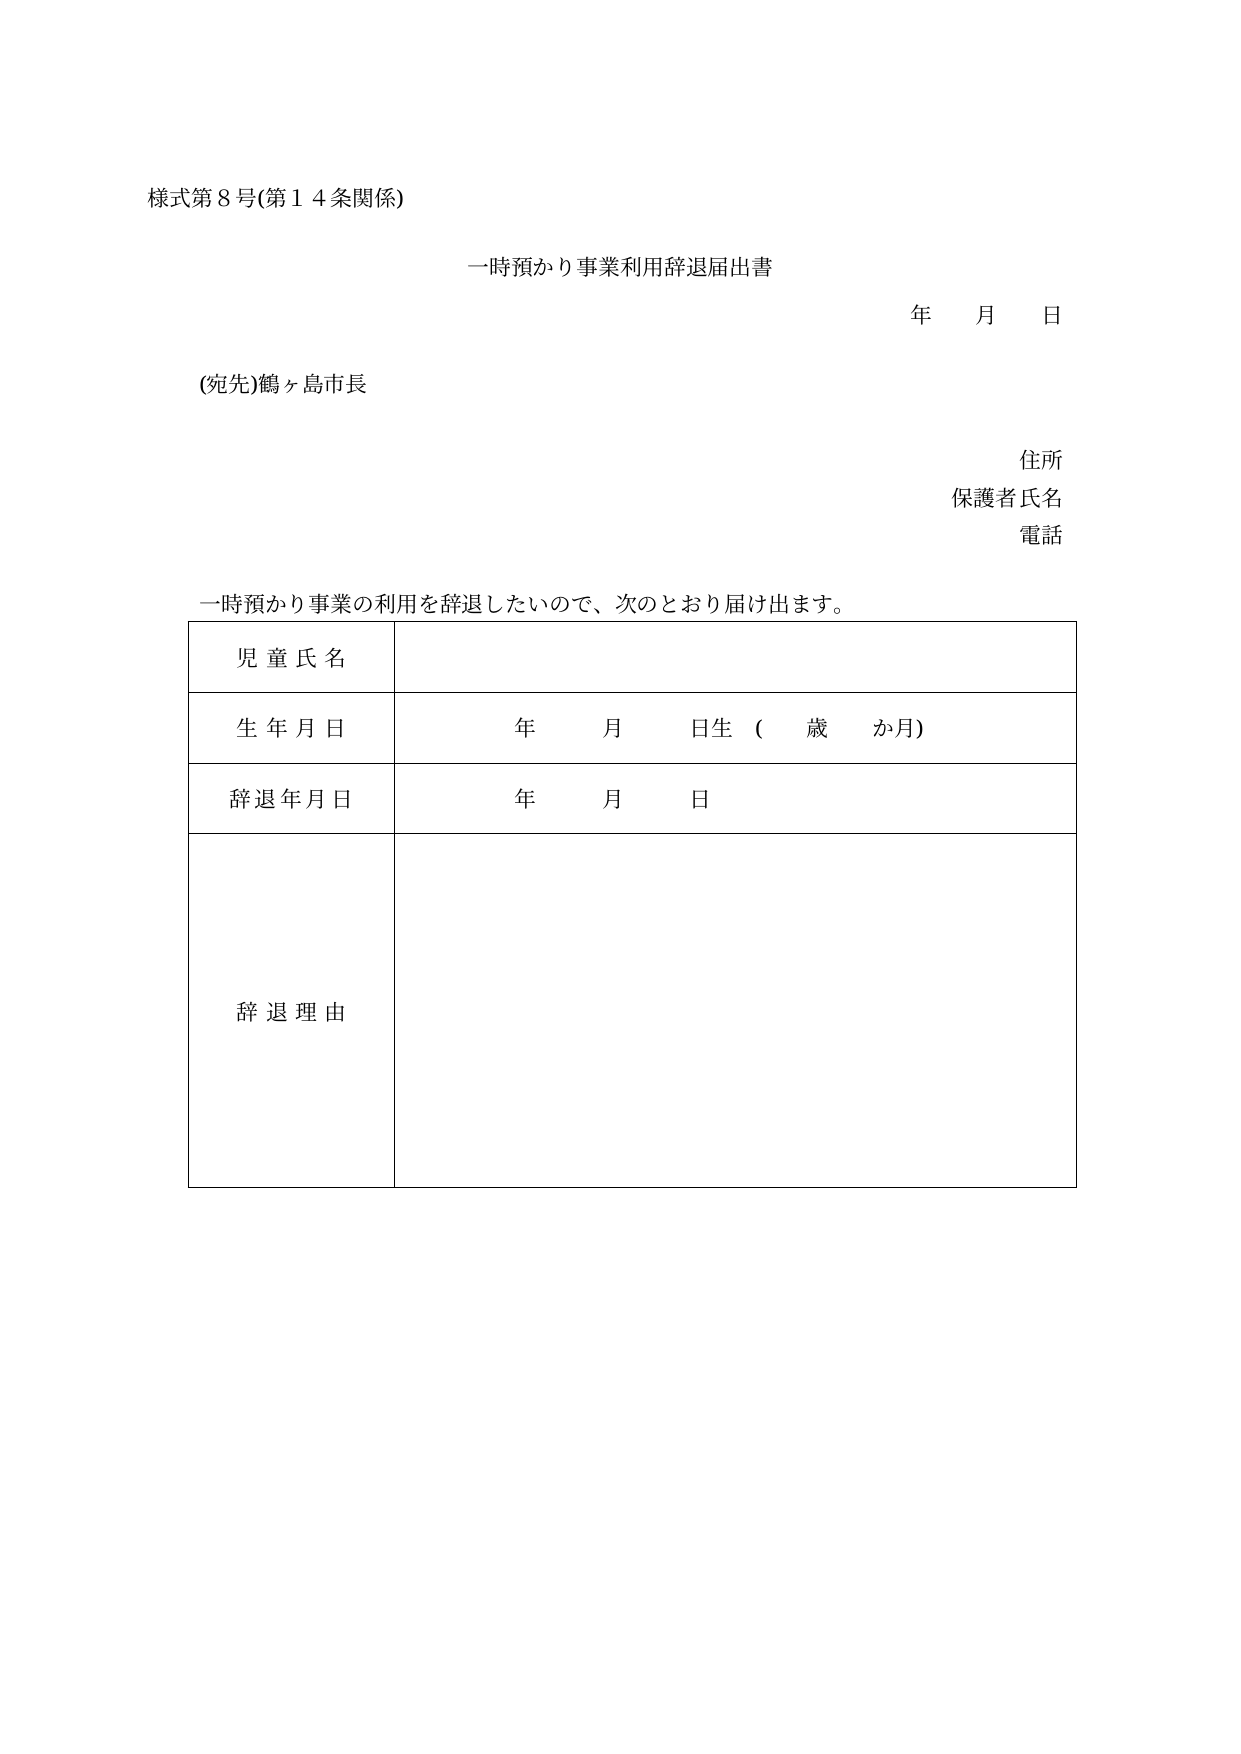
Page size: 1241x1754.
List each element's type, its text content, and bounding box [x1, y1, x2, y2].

text 年 月 日 [177, 296, 1063, 331]
table_cell 生年月日 [189, 693, 394, 762]
table_cell [395, 834, 1076, 1187]
table_cell 辞退年月日 [189, 764, 394, 833]
table_cell 辞退理由 [189, 834, 394, 1187]
text 保護者氏名 [177, 476, 1063, 513]
table_header [395, 622, 1076, 692]
text 一時預かり事業の利用を辞退したいので、次のとおり届け出ます。 [177, 586, 1063, 621]
text 住所 [177, 438, 1063, 476]
table_cell 年 月 日 [395, 764, 1076, 833]
text 電話 [177, 513, 1063, 551]
text 様式第８号(第１４条関係) [148, 179, 1063, 214]
text (宛先)鶴ヶ島市長 [177, 366, 1063, 401]
table_header 児童氏名 [189, 622, 394, 692]
table_cell 年 月 日生 ( 歳 か月) [395, 693, 1076, 762]
text 一時預かり事業利用辞退届出書 [177, 249, 1063, 284]
